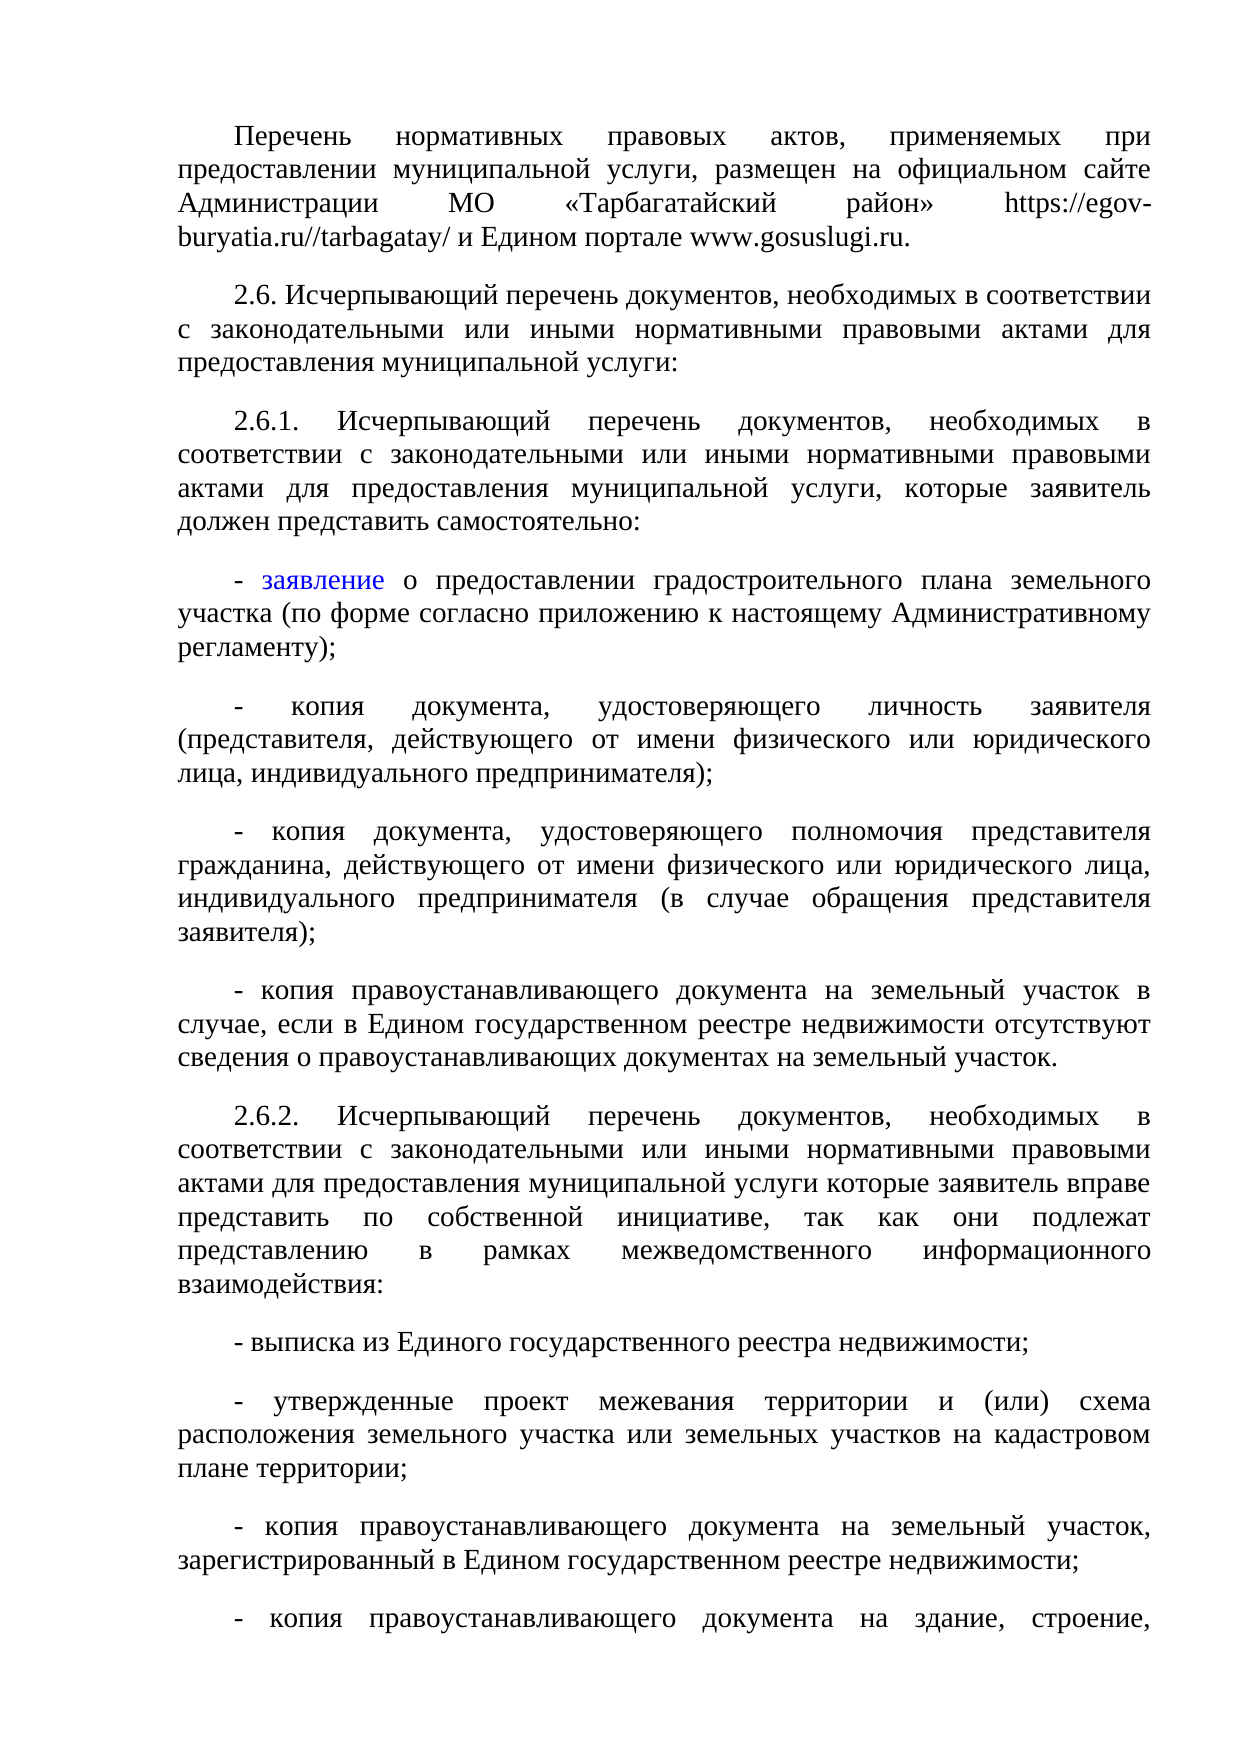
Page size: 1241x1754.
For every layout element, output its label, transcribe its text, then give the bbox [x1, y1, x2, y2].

text - копия правоустанавливающего документа на земельный участок в случае, если в Едином государственном реестре недвижимости отсутствуют сведения о правоустанавливающих документах на земельный участок. [177, 972, 1152, 1073]
text - копия документа, удостоверяющего полномочия представителя гражданина, действующего от имени физического или юридического лица, индивидуального предпринимателя (в случае обращения представителя заявителя); [177, 813, 1152, 947]
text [177, 1601, 1152, 1634]
text - утвержденные проект межевания территории и (или) схема расположения земельного участка или земельных участков на кадастровом плане территории; [177, 1383, 1152, 1483]
text Перечень нормативных правовых актов, применяемых при предоставлении муниципальной услуги, размещен на официальном сайте Администрации МО «Тарбагатайский район» https://egov-buryatia.ru//tarbagatay/ и Едином портале www.gosuslugi.ru. [177, 118, 1152, 252]
text - копия документа, удостоверяющего личность заявителя (представителя, действующего от имени физического или юридического лица, индивидуального предпринимателя); [177, 688, 1152, 788]
text - выписка из Единого государственного реестра недвижимости; [177, 1324, 1152, 1358]
text 2.6.2. Исчерпывающий перечень документов, необходимых в соответствии с законодательными или иными нормативными правовыми актами для предоставления муниципальной услуги которые заявитель вправе представить по собственной инициативе, так как они подлежат представлению в рамках межведомственного информационного взаимодействия: [177, 1098, 1152, 1299]
text - заявление о предоставлении градостроительного плана земельного участка (по форме согласно приложению к настоящему Административному регламенту); [177, 562, 1152, 663]
text - копия правоустанавливающего документа на земельный участок, зарегистрированный в Едином государственном реестре недвижимости; [177, 1508, 1152, 1576]
text 2.6. Исчерпывающий перечень документов, необходимых в соответствии с законодательными или иными нормативными правовыми актами для предоставления муниципальной услуги: [177, 277, 1152, 378]
text 2.6.1. Исчерпывающий перечень документов, необходимых в соответствии с законодательными или иными нормативными правовыми актами для предоставления муниципальной услуги, которые заявитель должен представить самостоятельно: [177, 403, 1152, 537]
